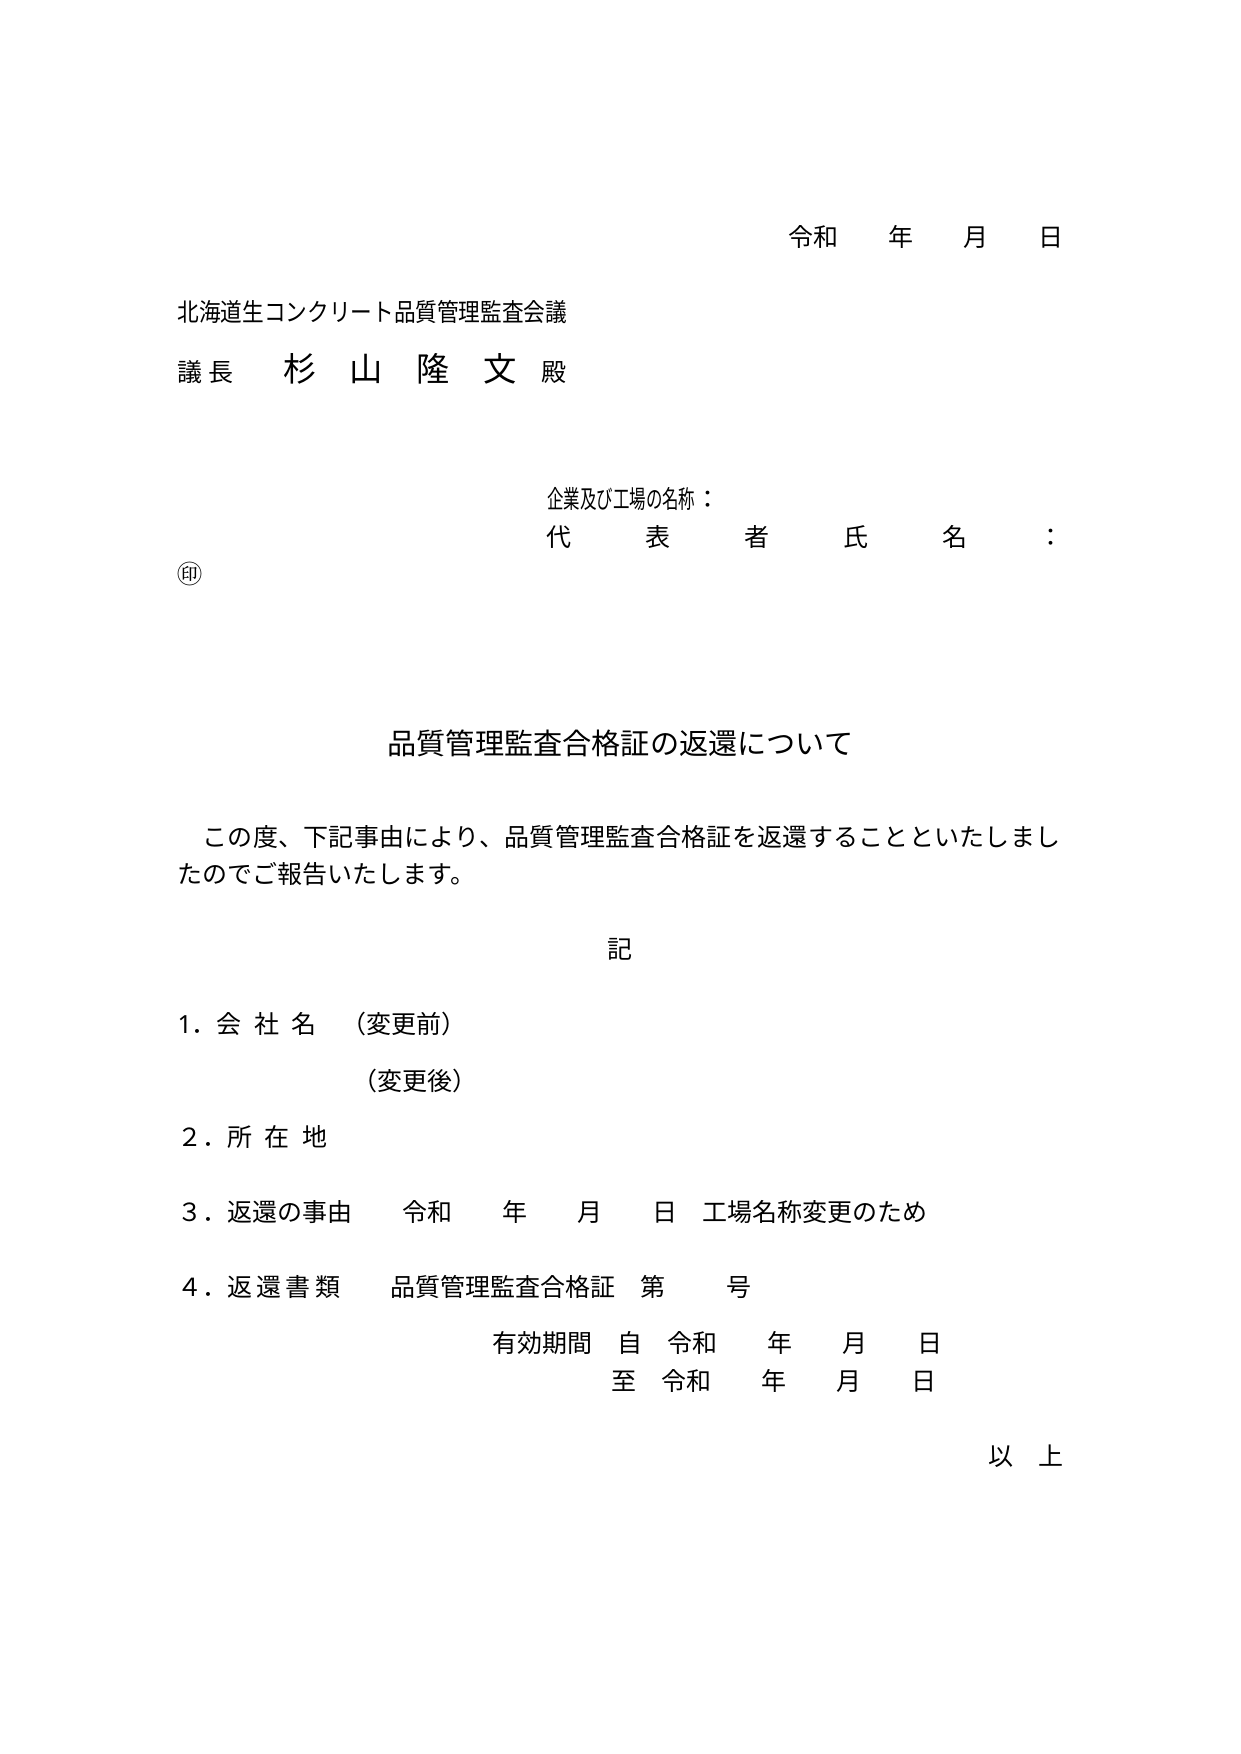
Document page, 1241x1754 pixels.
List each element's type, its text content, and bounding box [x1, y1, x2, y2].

text （変更後） [177, 1061, 1063, 1098]
text 企業及び工場の名称： [177, 479, 1063, 517]
text 北海道生コンクリート品質管理監査会議 [177, 292, 1063, 329]
text 議 長 杉 山 隆 文 殿 [177, 329, 1063, 404]
text 有効期間 自 [177, 1323, 1063, 1361]
subtitle 記 [177, 929, 1063, 967]
text 至 [177, 1361, 1063, 1398]
text 以 上 [177, 1436, 1063, 1473]
text 代表者氏名： ㊞ [177, 517, 1063, 592]
text ３．返還の事由 工場名称変更のため [177, 1192, 1063, 1229]
text ２．所在地 [177, 1117, 1063, 1154]
text 品質管理監査合格証の返還について [177, 704, 1063, 779]
text ４．返還書類 品質管理監査合格証 第 号 [177, 1267, 1063, 1304]
text 1．会社名 （変更前） [177, 1004, 1063, 1042]
text この度、下記事由により、品質管理監査合格証を返還することといたしましたのでご報告いたします。 [177, 817, 1063, 892]
